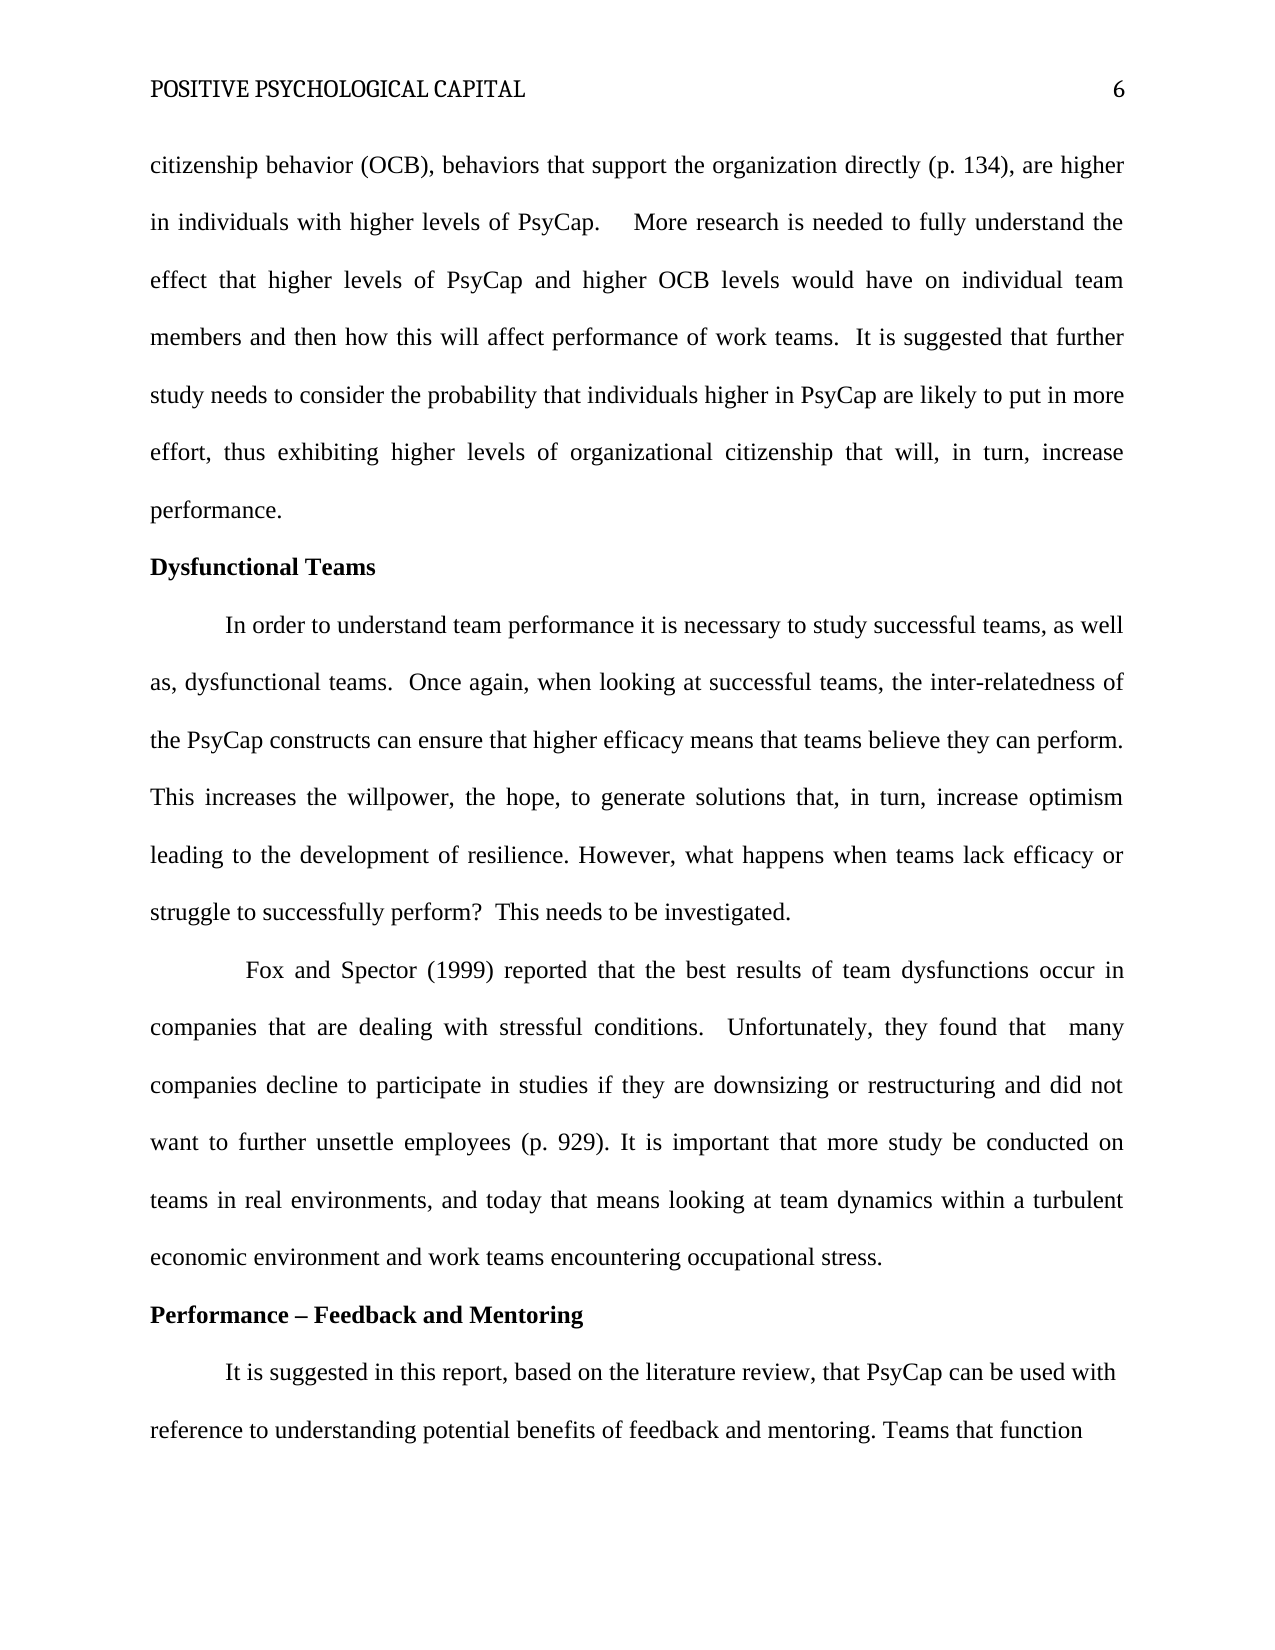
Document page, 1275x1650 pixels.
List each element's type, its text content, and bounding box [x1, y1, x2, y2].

text In order to understand team performance it is necessary to study successful teams, as well as, dysfunctional teams. Once again, when looking at successful teams, the inter-relatedness of the PsyCap constructs can ensure that higher efficacy means that teams believe they can perform. This increases the willpower, the hope, to generate solutions that, in turn, increase optimism leading to the development of resilience. However, what happens when teams lack efficacy or struggle to successfully perform? This needs to be investigated. [150, 610, 1125, 926]
text Dysfunctional Teams [150, 552, 1125, 581]
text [150, 150, 1125, 524]
text Fox and Spector (1999) reported that the best results of team dysfunctions occur in companies that are dealing with stressful conditions. Unfortunately, they found that many companies decline to participate in studies if they are downsizing or restructuring and did not want to further unsettle employees (p. 929). It is important that more study be conducted on teams in real environments, and today that means looking at team dynamics within a turbulent economic environment and work teams encountering occupational stress. [150, 955, 1125, 1271]
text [150, 1357, 1125, 1444]
text Performance – Feedback and Mentoring [150, 1300, 1125, 1329]
